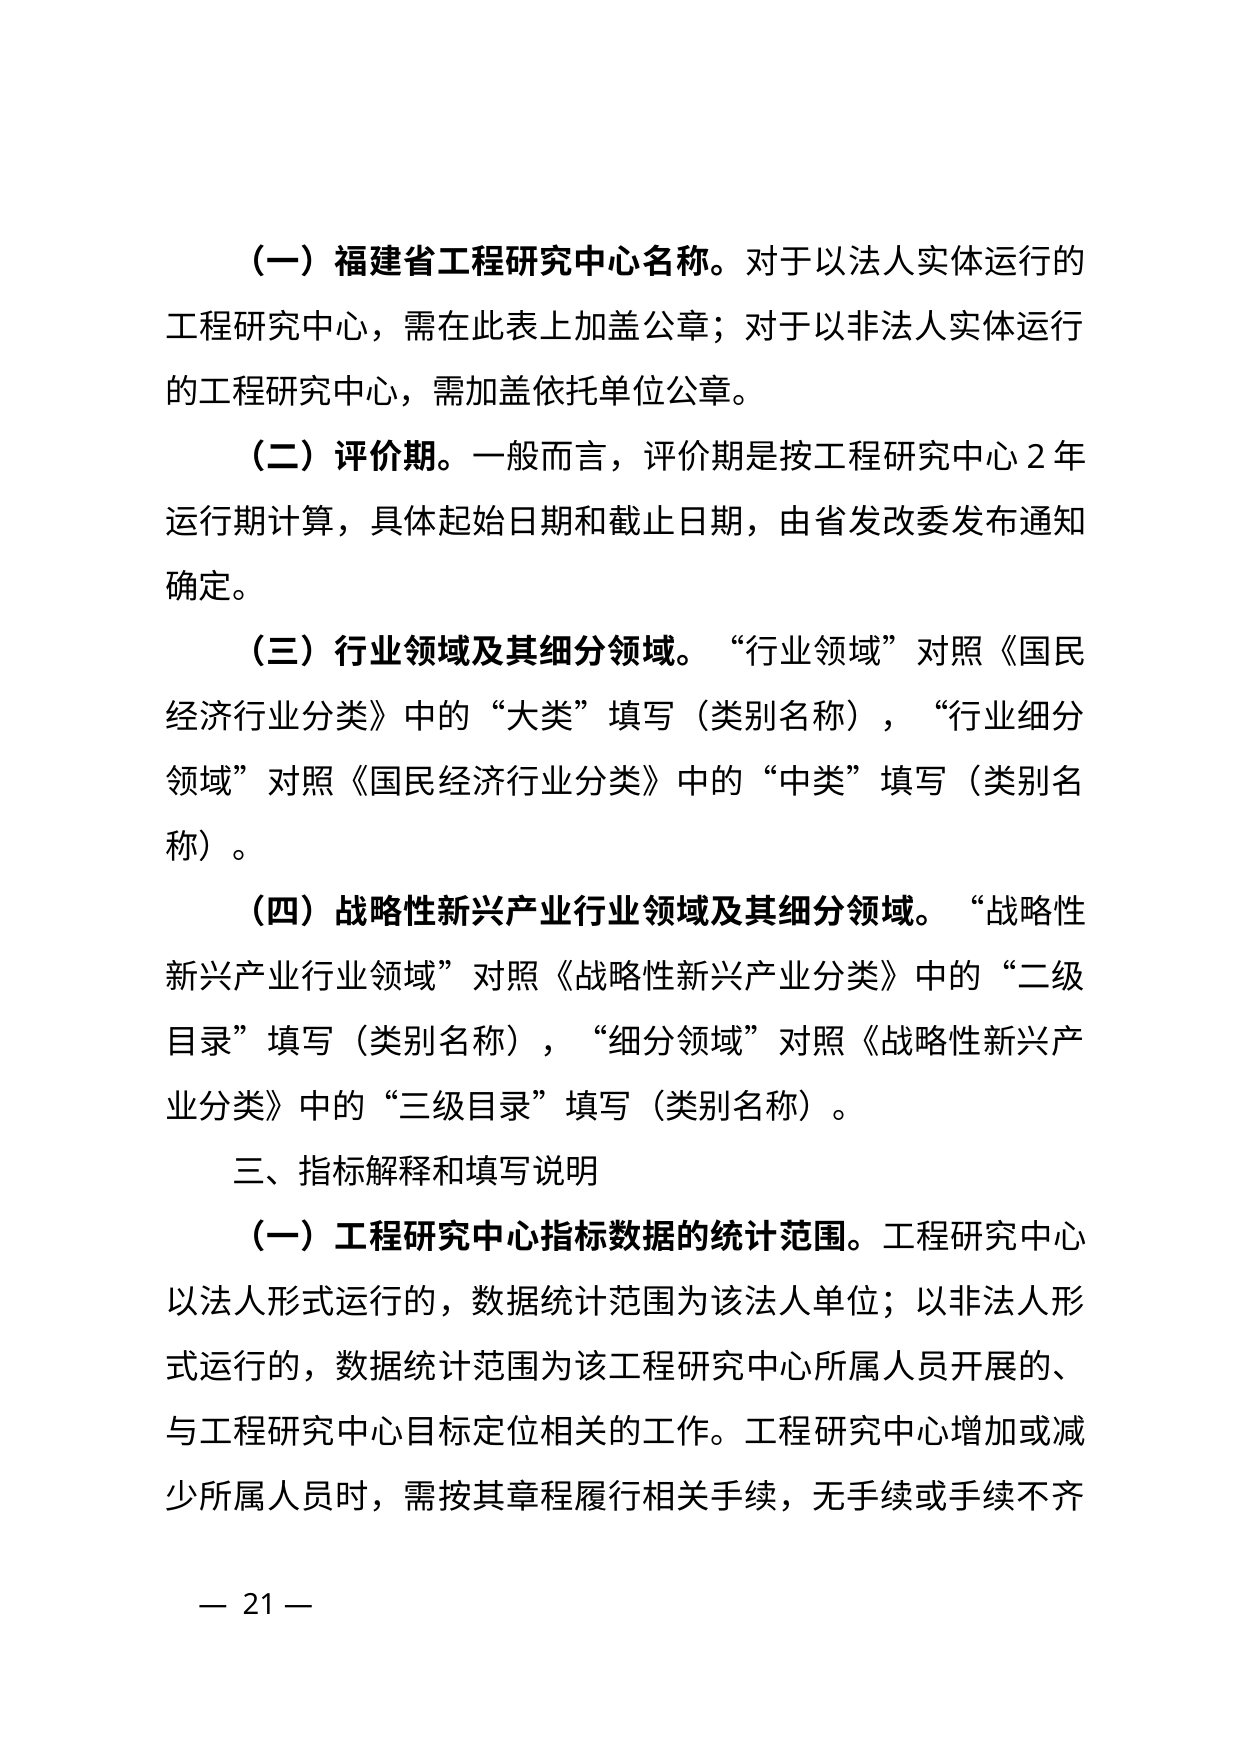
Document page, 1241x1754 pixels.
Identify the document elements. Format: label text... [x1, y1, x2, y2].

text （三）行业领域及其细分领域。“行业领域”对照《国民经济行业分类》中的“大类”填写（类别名称），“行业细分领域”对照《国民经济行业分类》中的“中类”填写（类别名称）。 [165, 617, 1087, 877]
text （四）战略性新兴产业行业领域及其细分领域。“战略性新兴产业行业领域”对照《战略性新兴产业分类》中的“二级目录”填写（类别名称），“细分领域”对照《战略性新兴产业分类》中的“三级目录”填写（类别名称）。 [165, 877, 1087, 1137]
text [165, 1202, 1087, 1527]
text （二）评价期。一般而言，评价期是按工程研究中心2年运行期计算，具体起始日期和截止日期，由省发改委发布通知确定。 [165, 422, 1087, 617]
text 三、指标解释和填写说明 [165, 1137, 1087, 1202]
text （一）福建省工程研究中心名称。对于以法人实体运行的工程研究中心，需在此表上加盖公章；对于以非法人实体运行的工程研究中心，需加盖依托单位公章。 [165, 227, 1087, 422]
